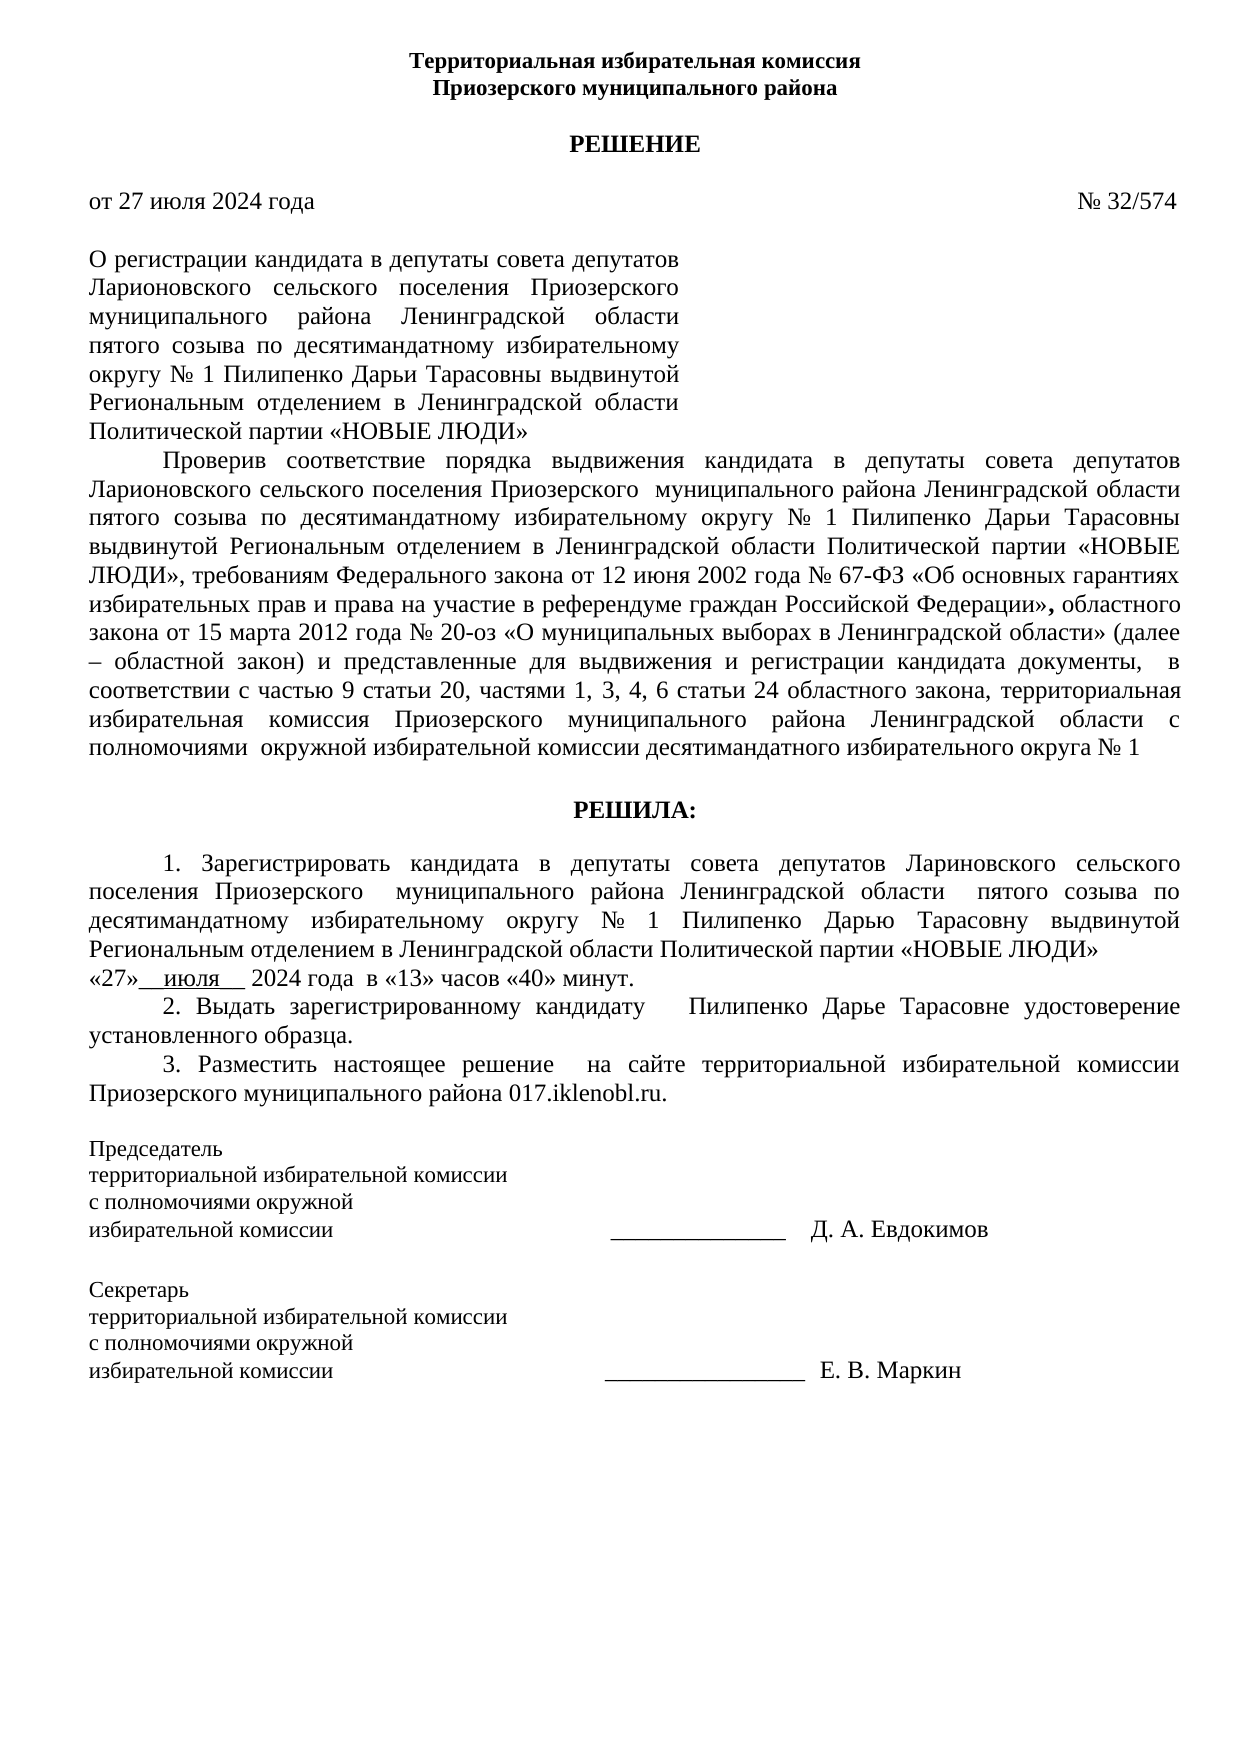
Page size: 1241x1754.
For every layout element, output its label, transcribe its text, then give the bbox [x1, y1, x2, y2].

text 1. Зарегистрировать кандидата в депутаты совета депутатов Лариновского сельского поселения Приозерского муниципального района Ленинградской области пятого созыва по десятимандатному избирательному округу № 1 Пилипенко Дарью Тарасовну выдвинутой Региональным отделением в Ленинградской области Политической партии «НОВЫЕ ЛЮДИ» [89, 848, 1181, 963]
title Приозерского муниципального района [89, 74, 1181, 100]
text РЕШИЛА: [89, 795, 1181, 823]
title РЕШЕНИЕ [89, 129, 1181, 157]
text «27»__июля__ 2024 года в «13» часов «40» минут. [89, 963, 1181, 991]
title Территориальная избирательная комиссия [89, 47, 1181, 74]
text территориальной избирательной комиссии [89, 1303, 1181, 1329]
text О регистрации кандидата в депутаты совета депутатов Ларионовского сельского поселения Приозерского муниципального района Ленинградской области пятого созыва по десятимандатному избирательному округу № 1 Пилипенко Дарьи Тарасовны выдвинутой Региональным отделением в Ленинградской области Политической партии «НОВЫЕ ЛЮДИ» [89, 244, 679, 445]
text Проверив соответствие порядка выдвижения кандидата в депутаты совета депутатов Ларионовского сельского поселения Приозерского муниципального района Ленинградской области пятого созыва по десятимандатному избирательному округу № 1 Пилипенко Дарьи Тарасовны выдвинутой Региональным отделением в Ленинградской области Политической партии «НОВЫЕ ЛЮДИ», требованиям Федерального закона от 12 июня 2002 года № 67-ФЗ «Об основных гарантиях избирательных прав и права на участие в референдуме граждан Российской Федерации», областного закона от 15 марта 2012 года № 20-оз «О муниципальных выборах в Ленинградской области» (далее – областной закон) и представленные для выдвижения и регистрации кандидата документы, в соответствии с частью 9 статьи 20, частями 1, 3, 4, 6 статьи 24 областного закона, территориальная избирательная комиссия Приозерского муниципального района Ленинградской области с полномочиями окружной избирательной комиссии десятимандатного избирательного округа № 1 [89, 445, 1181, 761]
text 2. Выдать зарегистрированному кандидату Пилипенко Дарье Тарасовне удостоверение установленного образца. [89, 991, 1181, 1049]
text избирательной комиссии ________________ Е. В. Маркин [89, 1356, 1181, 1384]
text территориальной избирательной комиссии [89, 1161, 1181, 1188]
text избирательной комиссии ______________ Д. А. Евдокимов [89, 1214, 1181, 1243]
text от 27 июля 2024 года № 32/574 [89, 186, 1181, 215]
text с полномочиями окружной [89, 1329, 1181, 1356]
text Секретарь [89, 1276, 1181, 1303]
text Председатель [89, 1135, 1181, 1161]
text с полномочиями окружной [89, 1188, 1181, 1214]
text 3. Разместить настоящее решение на сайте территориальной избирательной комиссии Приозерского муниципального района 017.iklenobl.ru. [89, 1049, 1181, 1106]
